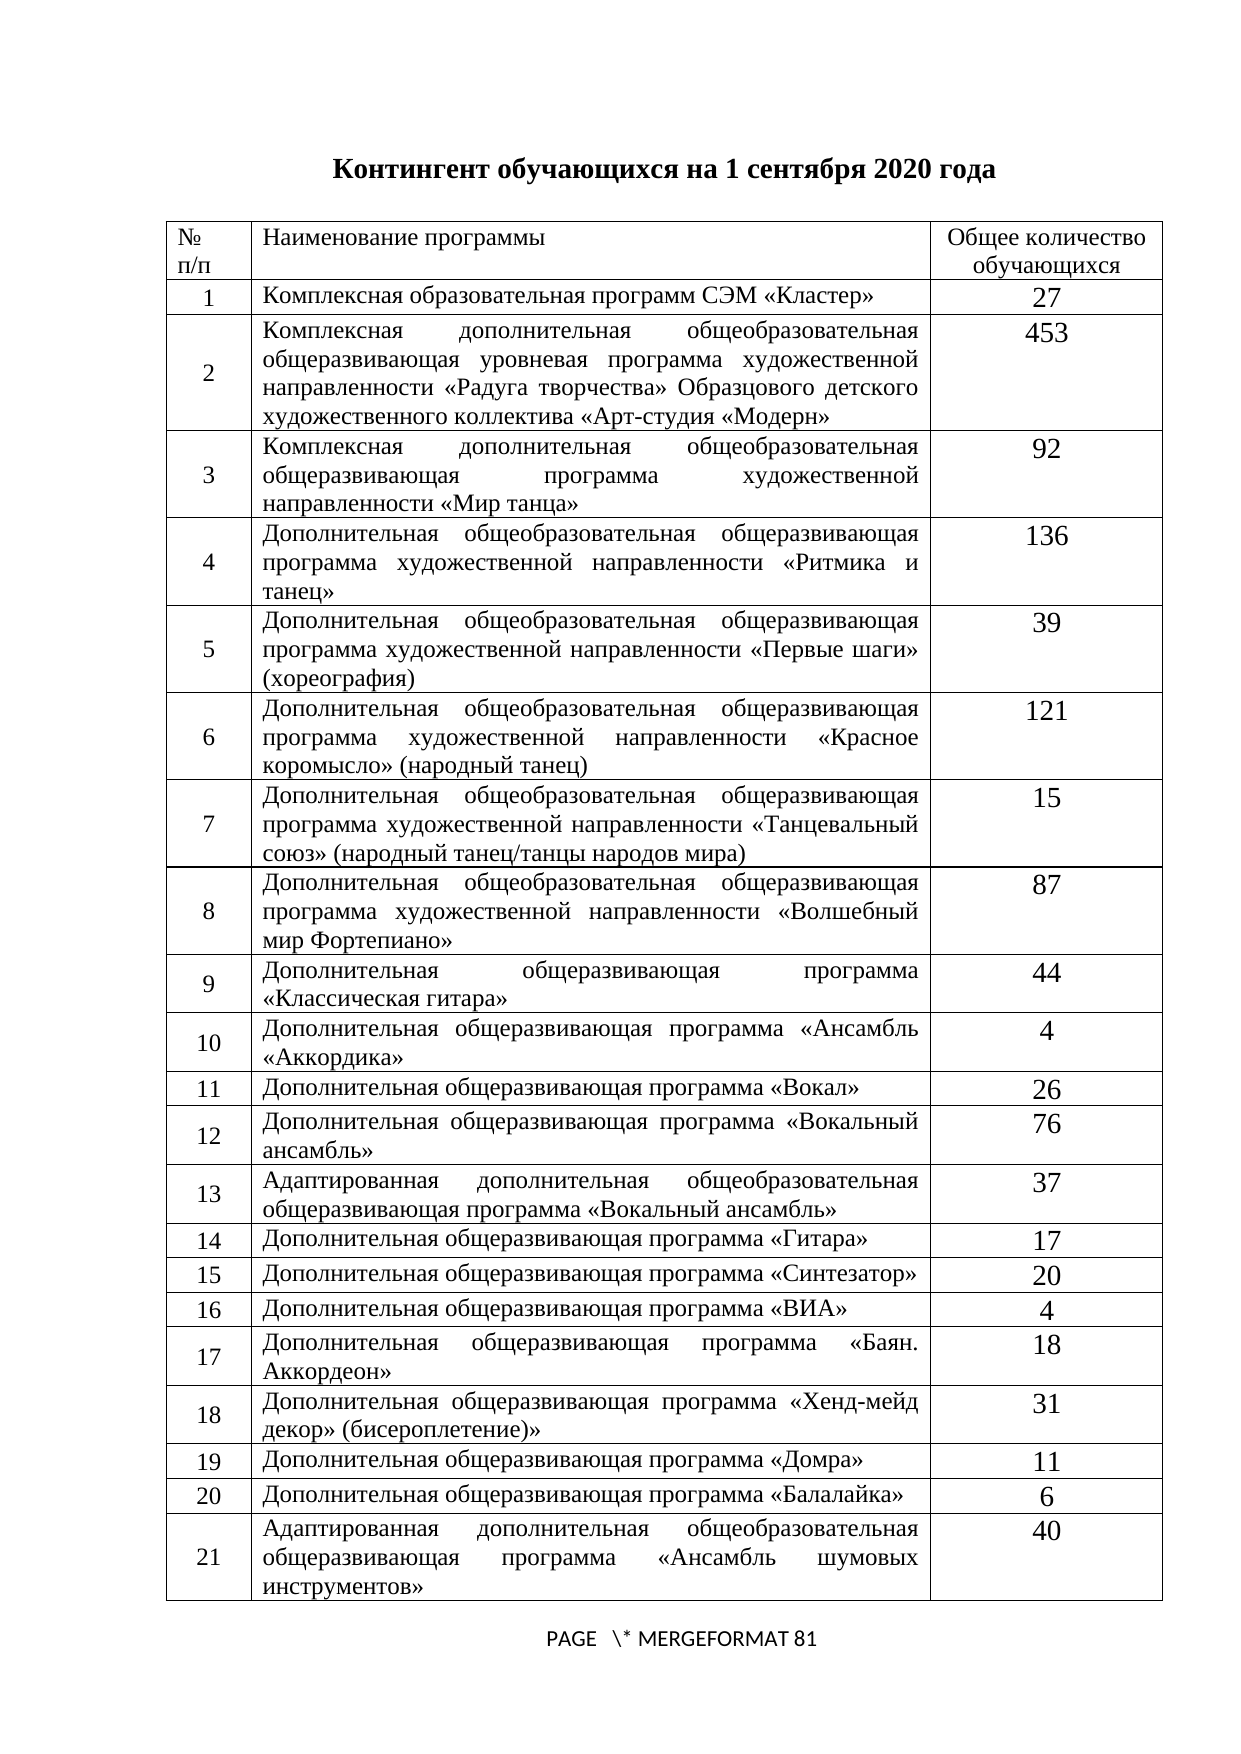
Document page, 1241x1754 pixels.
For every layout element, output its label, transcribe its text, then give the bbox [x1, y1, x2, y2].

table_cell 5 [167, 606, 251, 692]
table_cell Дополнительная общеразвивающая программа «Синтезатор» [252, 1258, 930, 1292]
table_cell 16 [167, 1293, 251, 1326]
table_cell 1 [167, 280, 251, 314]
table_cell Дополнительная общеразвивающая программа «Балалайка» [252, 1479, 930, 1512]
table_cell 39 [931, 606, 1162, 692]
table_cell 6 [931, 1479, 1162, 1512]
table_cell 3 [167, 431, 251, 517]
table_cell 8 [167, 868, 251, 954]
table_header № п/п [167, 222, 251, 279]
table_cell 17 [931, 1224, 1162, 1257]
table_cell 37 [931, 1165, 1162, 1222]
table_cell 10 [167, 1013, 251, 1071]
table_cell 44 [931, 955, 1162, 1012]
table_header Общее количество обучающихся [931, 222, 1162, 279]
table_cell 11 [931, 1444, 1162, 1478]
table_cell Адаптированная дополнительная общеобразовательная общеразвивающая программа «Вокальный ансамбль» [252, 1165, 930, 1222]
table_cell 15 [931, 780, 1162, 866]
table_cell 136 [931, 518, 1162, 604]
table_cell 4 [931, 1013, 1162, 1071]
table_cell Дополнительная общеобразовательная общеразвивающая программа художественной направленности «Танцевальный союз» (народный танец/танцы народов мира) [252, 780, 930, 866]
table_cell Дополнительная общеразвивающая программа «Гитара» [252, 1224, 930, 1257]
table_cell Дополнительная общеобразовательная общеразвивающая программа художественной направленности «Красное коромысло» (народный танец) [252, 693, 930, 779]
table_cell Дополнительная общеразвивающая программа «Хенд-мейд декор» (бисероплетение)» [252, 1386, 930, 1443]
table_cell 20 [931, 1258, 1162, 1292]
table_cell 9 [167, 955, 251, 1012]
table_cell Дополнительная общеразвивающая программа «Домра» [252, 1444, 930, 1478]
table_cell 19 [167, 1444, 251, 1478]
table_cell 18 [931, 1327, 1162, 1385]
table_cell 31 [931, 1386, 1162, 1443]
table_cell Комплексная дополнительная общеобразовательная общеразвивающая программа художественной направленности «Мир танца» [252, 431, 930, 517]
table_header Наименование программы [252, 222, 930, 279]
table_cell 4 [931, 1293, 1162, 1326]
table_cell Комплексная образовательная программ СЭМ «Кластер» [252, 280, 930, 314]
table_cell 92 [931, 431, 1162, 517]
table_cell 6 [167, 693, 251, 779]
table_cell 15 [167, 1258, 251, 1292]
table_cell 4 [167, 518, 251, 604]
table_cell 13 [167, 1165, 251, 1222]
table_cell 26 [931, 1072, 1162, 1105]
table_cell Дополнительная общеразвивающая программа «Баян. Аккордеон» [252, 1327, 930, 1385]
table_cell 17 [167, 1327, 251, 1385]
table_cell 2 [167, 315, 251, 430]
table_cell Комплексная дополнительная общеобразовательная общеразвивающая уровневая программа художественной направленности «Радуга творчества» Образцового детского художественного коллектива «Арт-студия «Модерн» [252, 315, 930, 430]
table_cell 20 [167, 1479, 251, 1512]
table_cell 27 [931, 280, 1162, 314]
table_cell Адаптированная дополнительная общеобразовательная общеразвивающая программа «Ансамбль шумовых инструментов» [252, 1514, 930, 1600]
table_cell 11 [167, 1072, 251, 1105]
table_cell Дополнительная общеобразовательная общеразвивающая программа художественной направленности «Первые шаги» (хореография) [252, 606, 930, 692]
table_cell Дополнительная общеразвивающая программа «Классическая гитара» [252, 955, 930, 1012]
table_cell 18 [167, 1386, 251, 1443]
table_cell Дополнительная общеразвивающая программа «Вокальный ансамбль» [252, 1106, 930, 1164]
table_cell Дополнительная общеразвивающая программа «Вокал» [252, 1072, 930, 1105]
text Контингент обучающихся на 1 сентября 2020 года [177, 152, 1152, 185]
table_cell 14 [167, 1224, 251, 1257]
table_cell 453 [931, 315, 1162, 430]
table_cell 12 [167, 1106, 251, 1164]
table_cell Дополнительная общеобразовательная общеразвивающая программа художественной направленности «Ритмика и танец» [252, 518, 930, 604]
table_cell Дополнительная общеразвивающая программа «Ансамбль «Аккордика» [252, 1013, 930, 1071]
table_cell Дополнительная общеобразовательная общеразвивающая программа художественной направленности «Волшебный мир Фортепиано» [252, 868, 930, 954]
table_cell 87 [931, 868, 1162, 954]
table_cell 7 [167, 780, 251, 866]
table_cell Дополнительная общеразвивающая программа «ВИА» [252, 1293, 930, 1326]
table_cell 121 [931, 693, 1162, 779]
table_cell 21 [167, 1514, 251, 1600]
table_cell 76 [931, 1106, 1162, 1164]
table_cell 40 [931, 1514, 1162, 1600]
